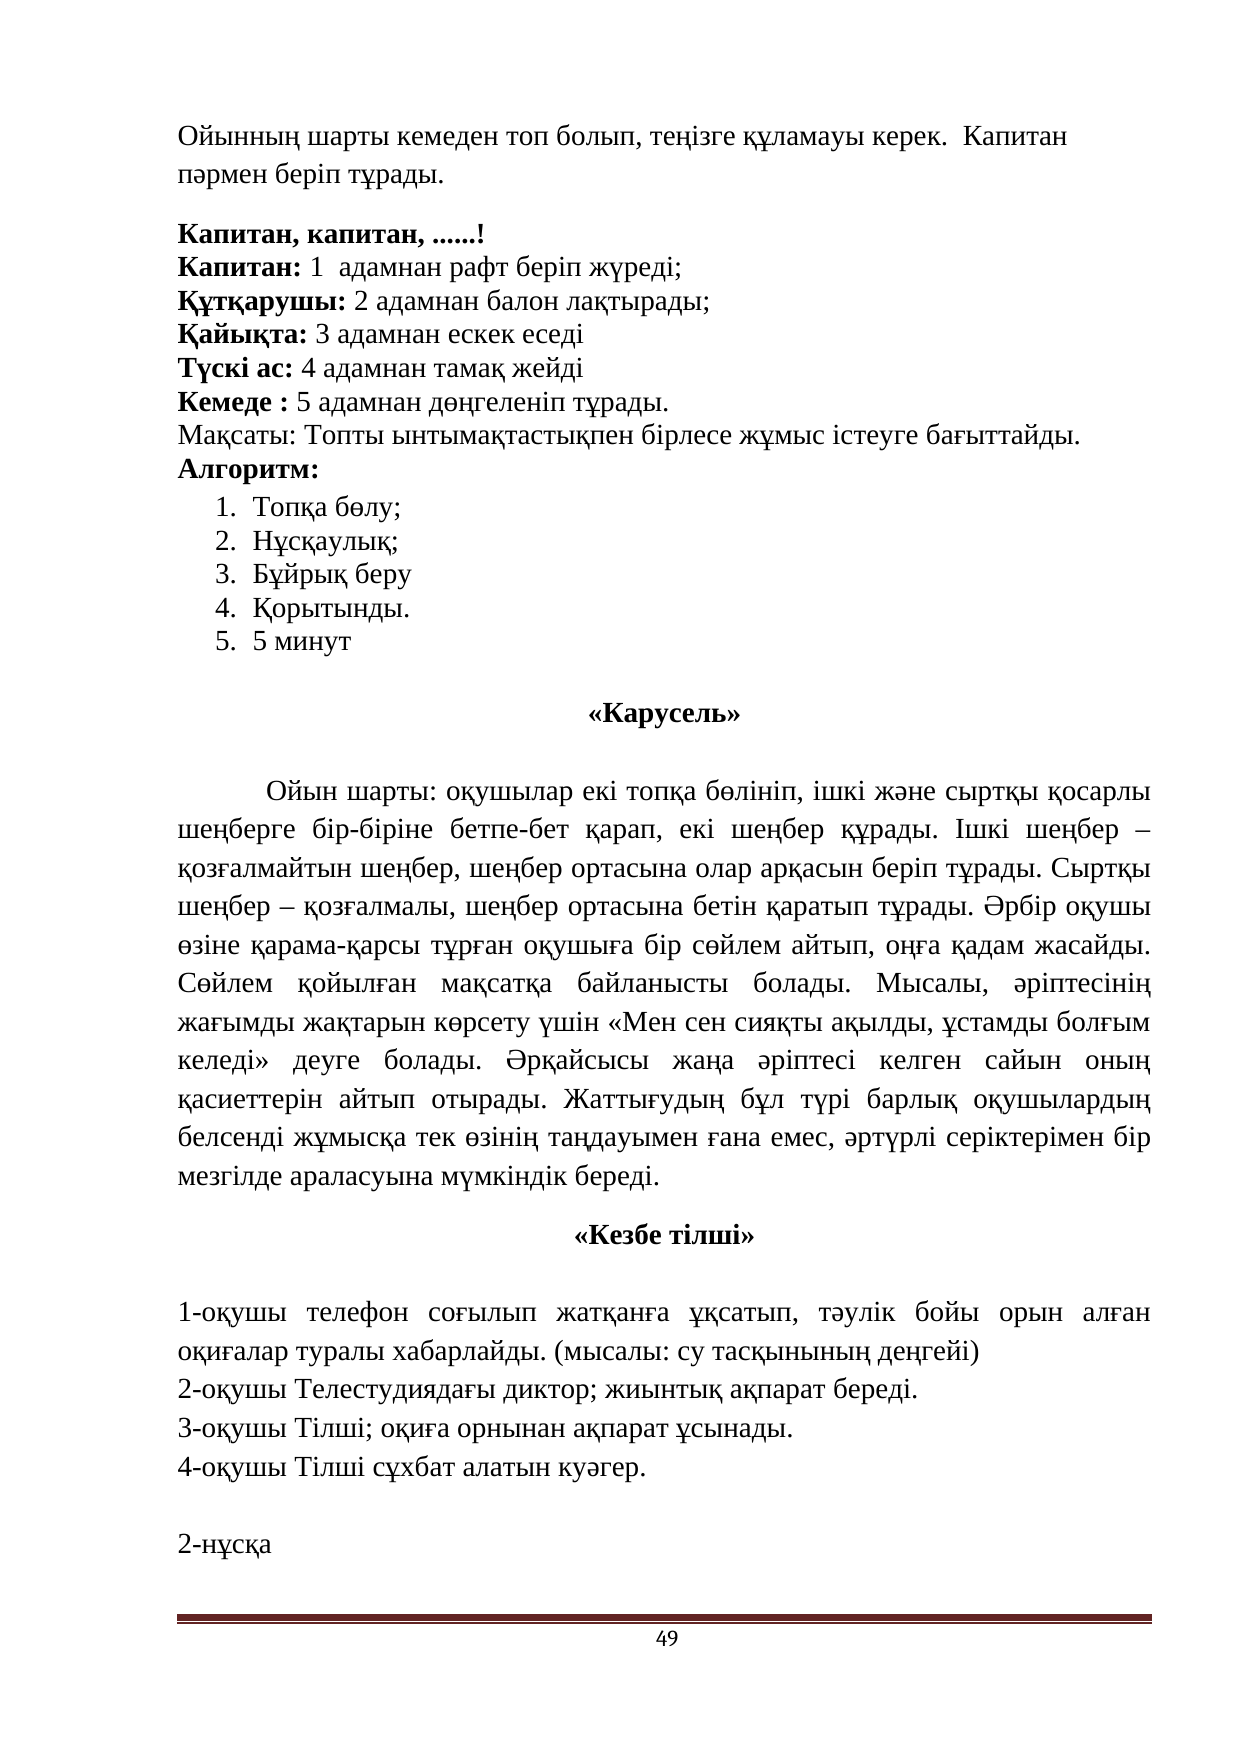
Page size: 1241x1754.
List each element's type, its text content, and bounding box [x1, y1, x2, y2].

text 4-оқушы Тілші сұхбат алатын куәгер. [177, 1449, 1152, 1482]
text 2-нұсқа [177, 1526, 1152, 1559]
text Капитан, капитан, ......! [177, 216, 1152, 249]
text Ойынның шарты кемеден топ болып, теңізге құламауы керек. Капитан пәрмен беріп тұрады. [177, 118, 1152, 190]
list Қорытынды. [215, 590, 1152, 623]
text Түскі ас: 4 адамнан тамақ жейді [177, 350, 1152, 384]
text 1-оқушы телефон соғылып жатқанға ұқсатып, тәулік бойы орын алған оқиғалар туралы хабарлайды. (мысалы: су тасқынының деңгейі) [177, 1294, 1152, 1367]
text Кемеде : 5 адамнан дөңгеленіп тұрады. [177, 384, 1152, 417]
text Мақсаты: Топты ынтымақтастықпен бірлесе жұмыс істеуге бағыттайды. [177, 417, 1152, 451]
list Топқа бөлу; [215, 489, 1152, 523]
list Бұйрық беру [215, 556, 1152, 590]
text Алгоритм: [177, 451, 1152, 484]
list 5 минут [215, 623, 1152, 657]
text Құтқарушы: 2 адамнан балон лақтырады; [177, 283, 1152, 317]
list Ойын шарты: оқушылар екі топқа бөлініп, ішкі және сыртқы қосарлы шеңберге бір-біріне бетпе-бет қарап, екі шеңбер құрады. Ішкі шеңбер – қозғалмайтын шеңбер, шеңбер ортасына олар арқасын беріп тұрады. Сыртқы шеңбер – қозғалмалы, шеңбер ортасына бетін қаратып тұрады. Әрбір оқушы өзіне қарама-қарсы тұрған оқушыға бір сөйлем айтып, оңға қадам жасайды. Сөйлем қойылған мақсатқа байланысты болады. Мысалы, әріптесінің жағымды жақтарын көрсету үшін «Мен сен сияқты ақылды, ұстамды болғым келеді» деуге болады. Әрқайсысы жаңа әріптесі келген сайын оның қасиеттерін айтып отырады. Жаттығудың бұл түрі барлық оқушылардың белсенді жұмысқа тек өзінің таңдауымен ғана емес, әртүрлі серіктерімен бір мезгілде араласуына мүмкіндік береді. [177, 773, 1152, 1192]
text «Кезбе тілші» [177, 1217, 1152, 1251]
text Қайықта: 3 адамнан ескек еседі [177, 317, 1152, 350]
list «Карусель» [177, 696, 1152, 729]
text Капитан: 1 адамнан рафт беріп жүреді; [177, 249, 1152, 283]
text 2-оқушы Телестудиядағы диктор; жиынтық ақпарат береді. [177, 1372, 1152, 1405]
list Нұсқаулық; [215, 523, 1152, 556]
text 3-оқушы Тілші; оқиға орнынан ақпарат ұсынады. [177, 1410, 1152, 1444]
